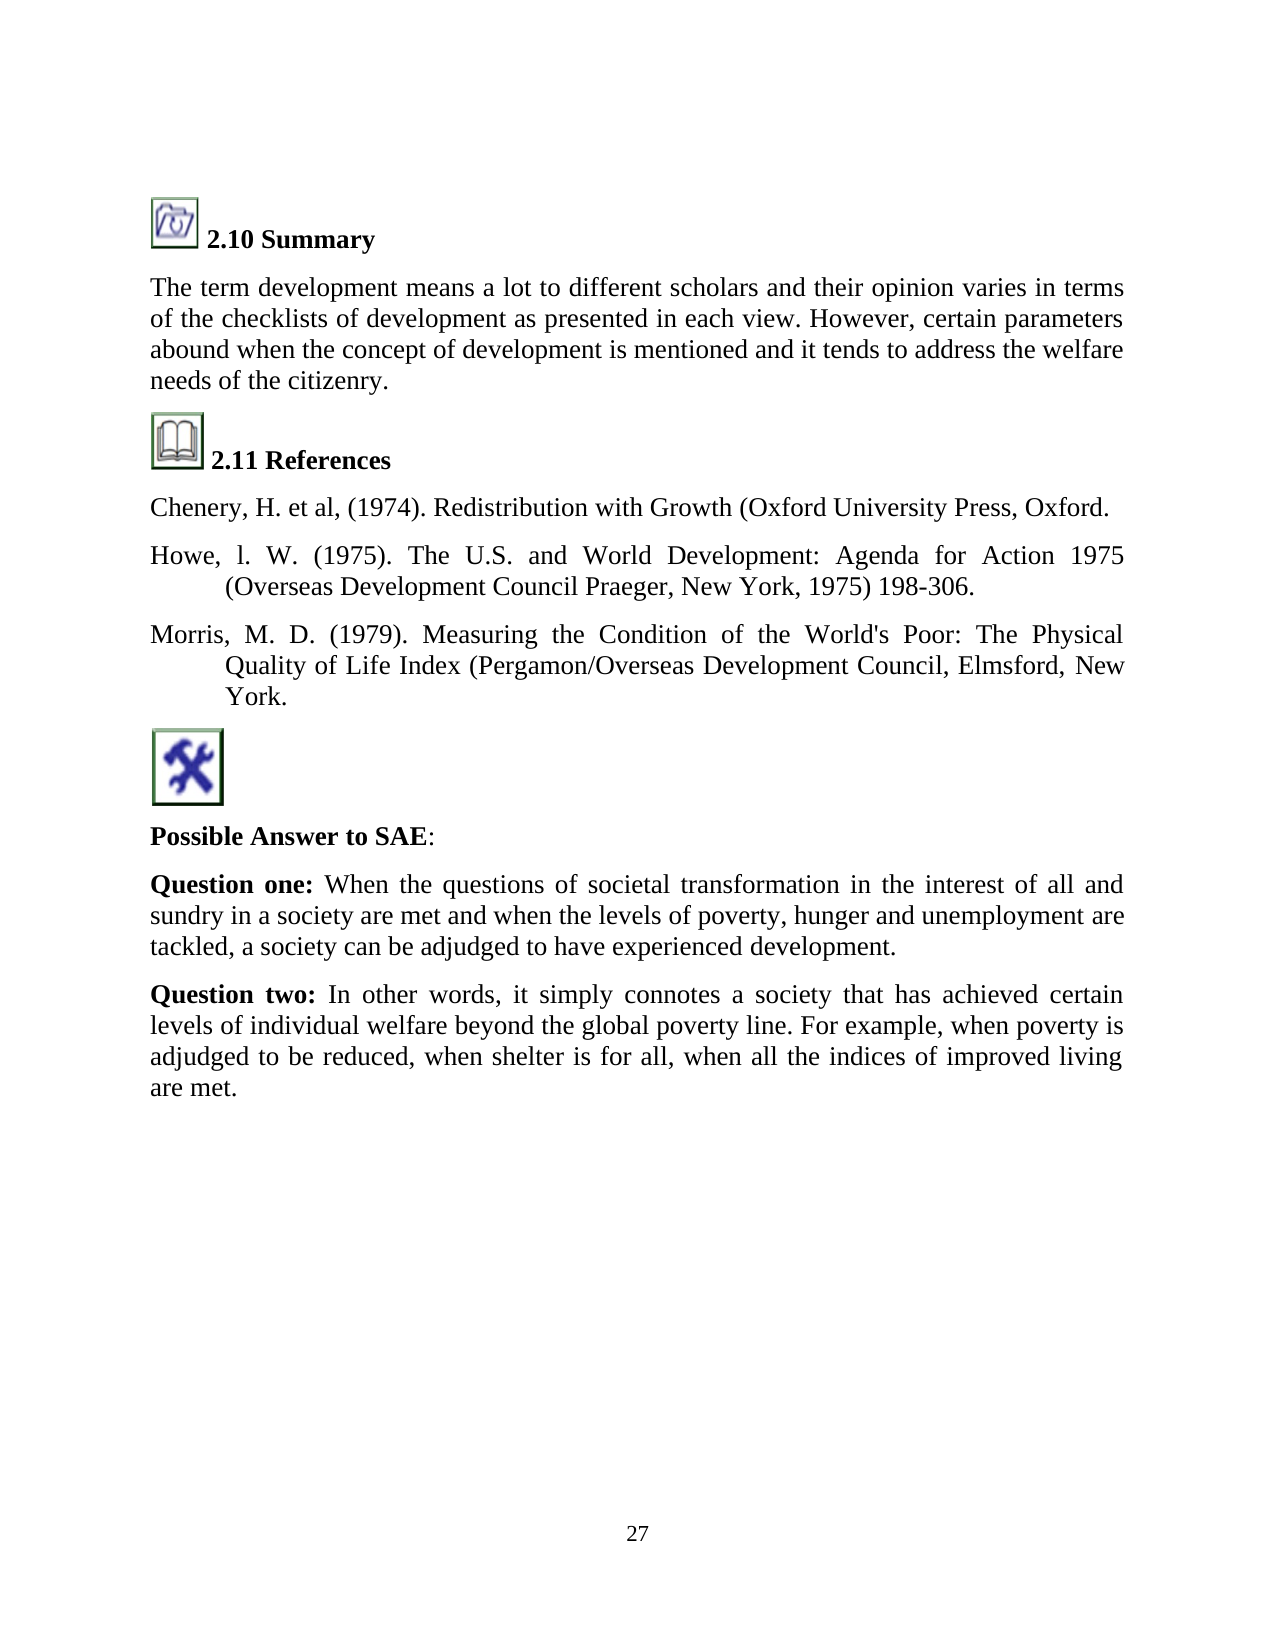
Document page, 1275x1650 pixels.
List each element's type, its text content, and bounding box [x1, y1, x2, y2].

picture [150, 197, 199, 249]
text Morris, M. D. (1979). Measuring the Condition of the World's Poor: The Physical Quality of Life Index (Pergamon/Overseas Development Council, Elmsford, New York. [150, 618, 1125, 711]
picture [151, 412, 204, 470]
list Summary [207, 223, 1148, 254]
text Question two: In other words, it simply connotes a society that has achieved certain levels of individual welfare beyond the global poverty line. For example, when poverty is adjudged to be reduced, when shelter is for all, when all the indices of improved living are met. [150, 978, 1125, 1102]
subtitle 2.11 References [151, 413, 1148, 475]
text Howe, l. W. (1975). The U.S. and World Development: Agenda for Action 1975 (Overseas Development Council Praeger, New York, 1975) 198-306. [150, 539, 1125, 601]
text Chenery, H. et al, (1974). Redistribution with Growth (Oxford University Press, Oxford. [150, 491, 1148, 522]
subtitle Possible Answer to SAE: [150, 739, 1148, 851]
picture [151, 728, 224, 806]
text The term development means a lot to different scholars and their opinion varies in terms of the checklists of development as presented in each view. However, certain parameters abound when the concept of development is mentioned and it tends to address the welfare needs of the citizenry. [150, 271, 1125, 395]
text Question one: When the questions of societal transformation in the interest of all and sundry in a society are met and when the levels of poverty, hunger and unemployment are tackled, a society can be adjudged to have experienced development. [150, 868, 1124, 961]
